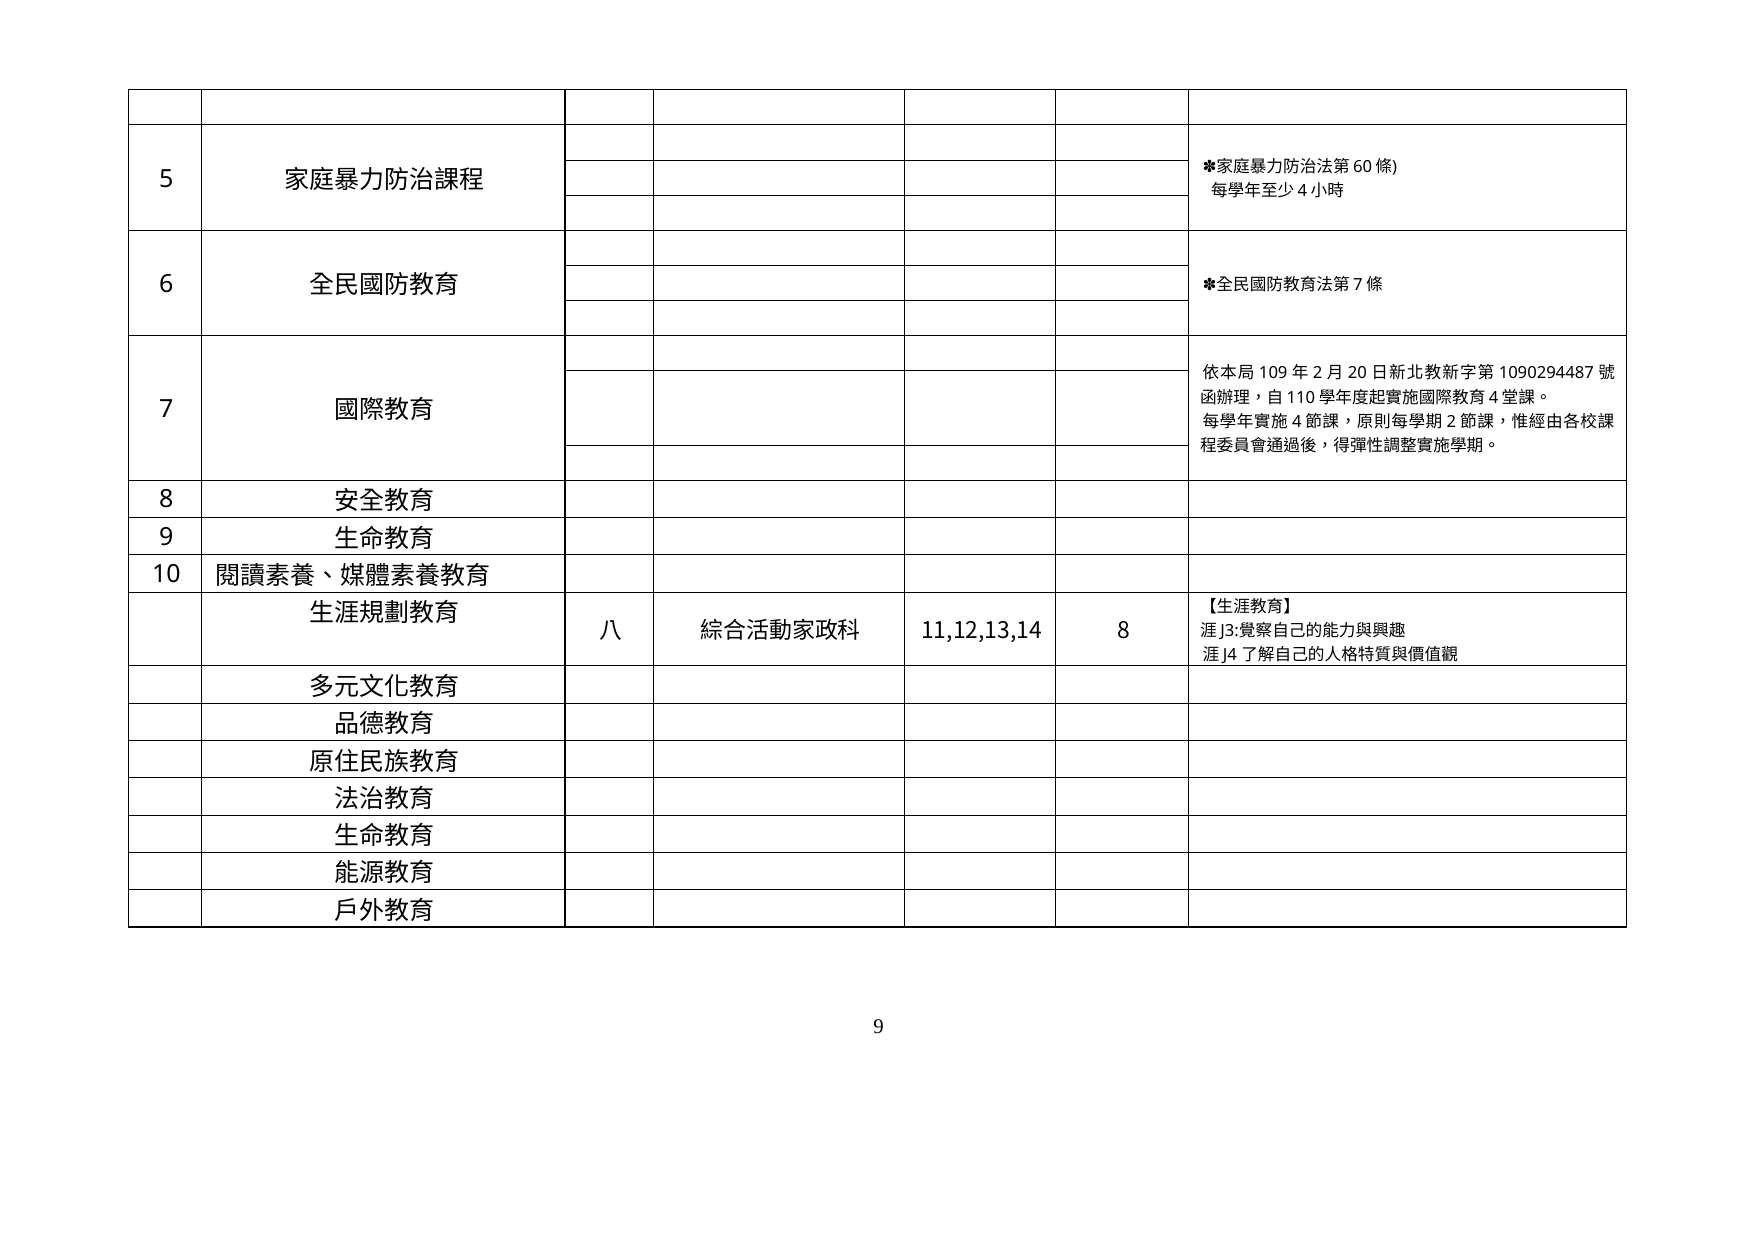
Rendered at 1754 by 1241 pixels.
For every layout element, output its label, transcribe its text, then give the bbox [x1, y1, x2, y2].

table_cell 法治教育 [202, 778, 564, 814]
table_cell [129, 816, 201, 852]
table_cell [566, 481, 653, 517]
table_cell 原住民族教育 [202, 741, 564, 777]
table_cell [1056, 231, 1188, 265]
table_cell [1056, 666, 1188, 703]
table_cell [1056, 704, 1188, 740]
table_cell [566, 666, 653, 703]
table_cell [1189, 518, 1626, 554]
table_cell [566, 853, 653, 889]
table_cell 戶外教育 [202, 890, 564, 926]
table_cell [905, 778, 1055, 814]
table_cell [1189, 481, 1626, 517]
table_cell 八 [566, 593, 653, 665]
table_cell 8 [1056, 593, 1188, 665]
table_cell [566, 231, 653, 265]
table_cell [1189, 741, 1626, 777]
table_cell [566, 125, 653, 159]
table_cell [566, 161, 653, 195]
table_cell 【生涯教育】 涯 J3:覺察自己的能力與興趣 涯 J4 了解自己的人格特質與價值觀 [1189, 593, 1626, 665]
table_cell [905, 518, 1055, 554]
table_cell [129, 778, 201, 814]
table_cell [905, 161, 1055, 195]
table_cell [905, 446, 1055, 480]
table_cell 閱讀素養、媒體素養教育 [202, 555, 564, 592]
table_cell [129, 666, 201, 703]
table_cell [566, 555, 653, 592]
table_cell 生命教育 [202, 518, 564, 554]
table_cell [1056, 890, 1188, 926]
table_cell 多元文化教育 [202, 666, 564, 703]
table_cell [1056, 125, 1188, 159]
table_cell 生涯規劃教育 [202, 593, 564, 665]
table_cell [905, 266, 1055, 300]
table_cell 5 [129, 125, 201, 230]
table_cell 8 [129, 481, 201, 517]
table_cell [905, 336, 1055, 370]
table_cell 能源教育 [202, 853, 564, 889]
table_cell [654, 196, 904, 230]
table_cell [654, 231, 904, 265]
table_cell [129, 741, 201, 777]
table_cell [905, 704, 1055, 740]
table_cell [654, 816, 904, 852]
table_cell [1056, 518, 1188, 554]
table_cell 全民國防教育 [202, 231, 564, 335]
table_cell 6 [129, 231, 201, 335]
table_cell [905, 816, 1055, 852]
table_cell [654, 778, 904, 814]
table_cell [654, 518, 904, 554]
table_cell 國際教育 [202, 336, 564, 480]
table_cell [654, 890, 904, 926]
table_cell [566, 446, 653, 480]
table_cell [566, 196, 653, 230]
table_cell [566, 816, 653, 852]
table_cell [654, 371, 904, 445]
table_cell [654, 666, 904, 703]
table_cell [654, 853, 904, 889]
table_cell [1189, 778, 1626, 814]
table_cell 綜合活動家政科 [654, 593, 904, 665]
table_cell 7 [129, 336, 201, 480]
table_cell [1189, 704, 1626, 740]
table_cell 品德教育 [202, 704, 564, 740]
table_cell [566, 266, 653, 300]
table_cell [1189, 890, 1626, 926]
table_cell [566, 371, 653, 445]
table_cell [566, 336, 653, 370]
table_cell [1056, 481, 1188, 517]
table_cell [905, 853, 1055, 889]
table_cell [1056, 266, 1188, 300]
table_cell [1056, 853, 1188, 889]
table_cell [1056, 336, 1188, 370]
table_cell [905, 196, 1055, 230]
table_cell [129, 890, 201, 926]
table_cell [654, 336, 904, 370]
table_cell [566, 301, 653, 335]
table_cell [1056, 741, 1188, 777]
table_cell [654, 555, 904, 592]
table_cell [654, 266, 904, 300]
table_cell 9 [129, 518, 201, 554]
table_cell [1189, 555, 1626, 592]
table_cell 安全教育 [202, 481, 564, 517]
table_cell [654, 161, 904, 195]
table_cell [905, 555, 1055, 592]
table_cell [566, 741, 653, 777]
table_cell [1189, 666, 1626, 703]
table_cell [129, 853, 201, 889]
table_cell [566, 890, 653, 926]
table_cell [654, 741, 904, 777]
table_cell [905, 741, 1055, 777]
table_cell 11,12,13,14 [905, 593, 1055, 665]
table_cell [1056, 301, 1188, 335]
table_cell 家庭暴力防治課程 [202, 125, 564, 230]
table_cell [1056, 555, 1188, 592]
table_cell [905, 666, 1055, 703]
table_cell [1056, 371, 1188, 445]
table_cell [654, 481, 904, 517]
table_cell [654, 446, 904, 480]
table_cell [905, 301, 1055, 335]
table_cell [1056, 161, 1188, 195]
table_cell [1189, 816, 1626, 852]
table_cell [905, 481, 1055, 517]
table_cell [1189, 853, 1626, 889]
table_cell [1056, 816, 1188, 852]
table_cell ✽家庭暴力防治法第60條) 每學年至少4小時 [1189, 125, 1626, 230]
table_cell [129, 593, 201, 665]
table_cell [905, 231, 1055, 265]
table_cell [566, 704, 653, 740]
table_cell [566, 90, 653, 124]
table_cell [1056, 778, 1188, 814]
table_cell [1056, 90, 1188, 124]
table_cell 依本局109年2月20日新北教新字第1090294487號函辦理，自110學年度起實施國際教育4堂課。 每學年實施4節課，原則每學期2節課，惟經由各校課程委員會通過後，得彈性調整實施學期。 [1189, 336, 1626, 480]
table_cell [654, 90, 904, 124]
table_cell [905, 90, 1055, 124]
table_cell [566, 778, 653, 814]
table_cell [566, 518, 653, 554]
table_cell [1056, 196, 1188, 230]
table_cell [905, 125, 1055, 159]
table_cell 10 [129, 555, 201, 592]
table_cell 生命教育 [202, 816, 564, 852]
table_cell [654, 125, 904, 159]
table_cell [1056, 446, 1188, 480]
table_cell ✽全民國防教育法第7條 [1189, 231, 1626, 335]
table_cell [654, 704, 904, 740]
table_cell [129, 704, 201, 740]
table_cell [905, 371, 1055, 445]
table_cell [654, 301, 904, 335]
table_cell [905, 890, 1055, 926]
